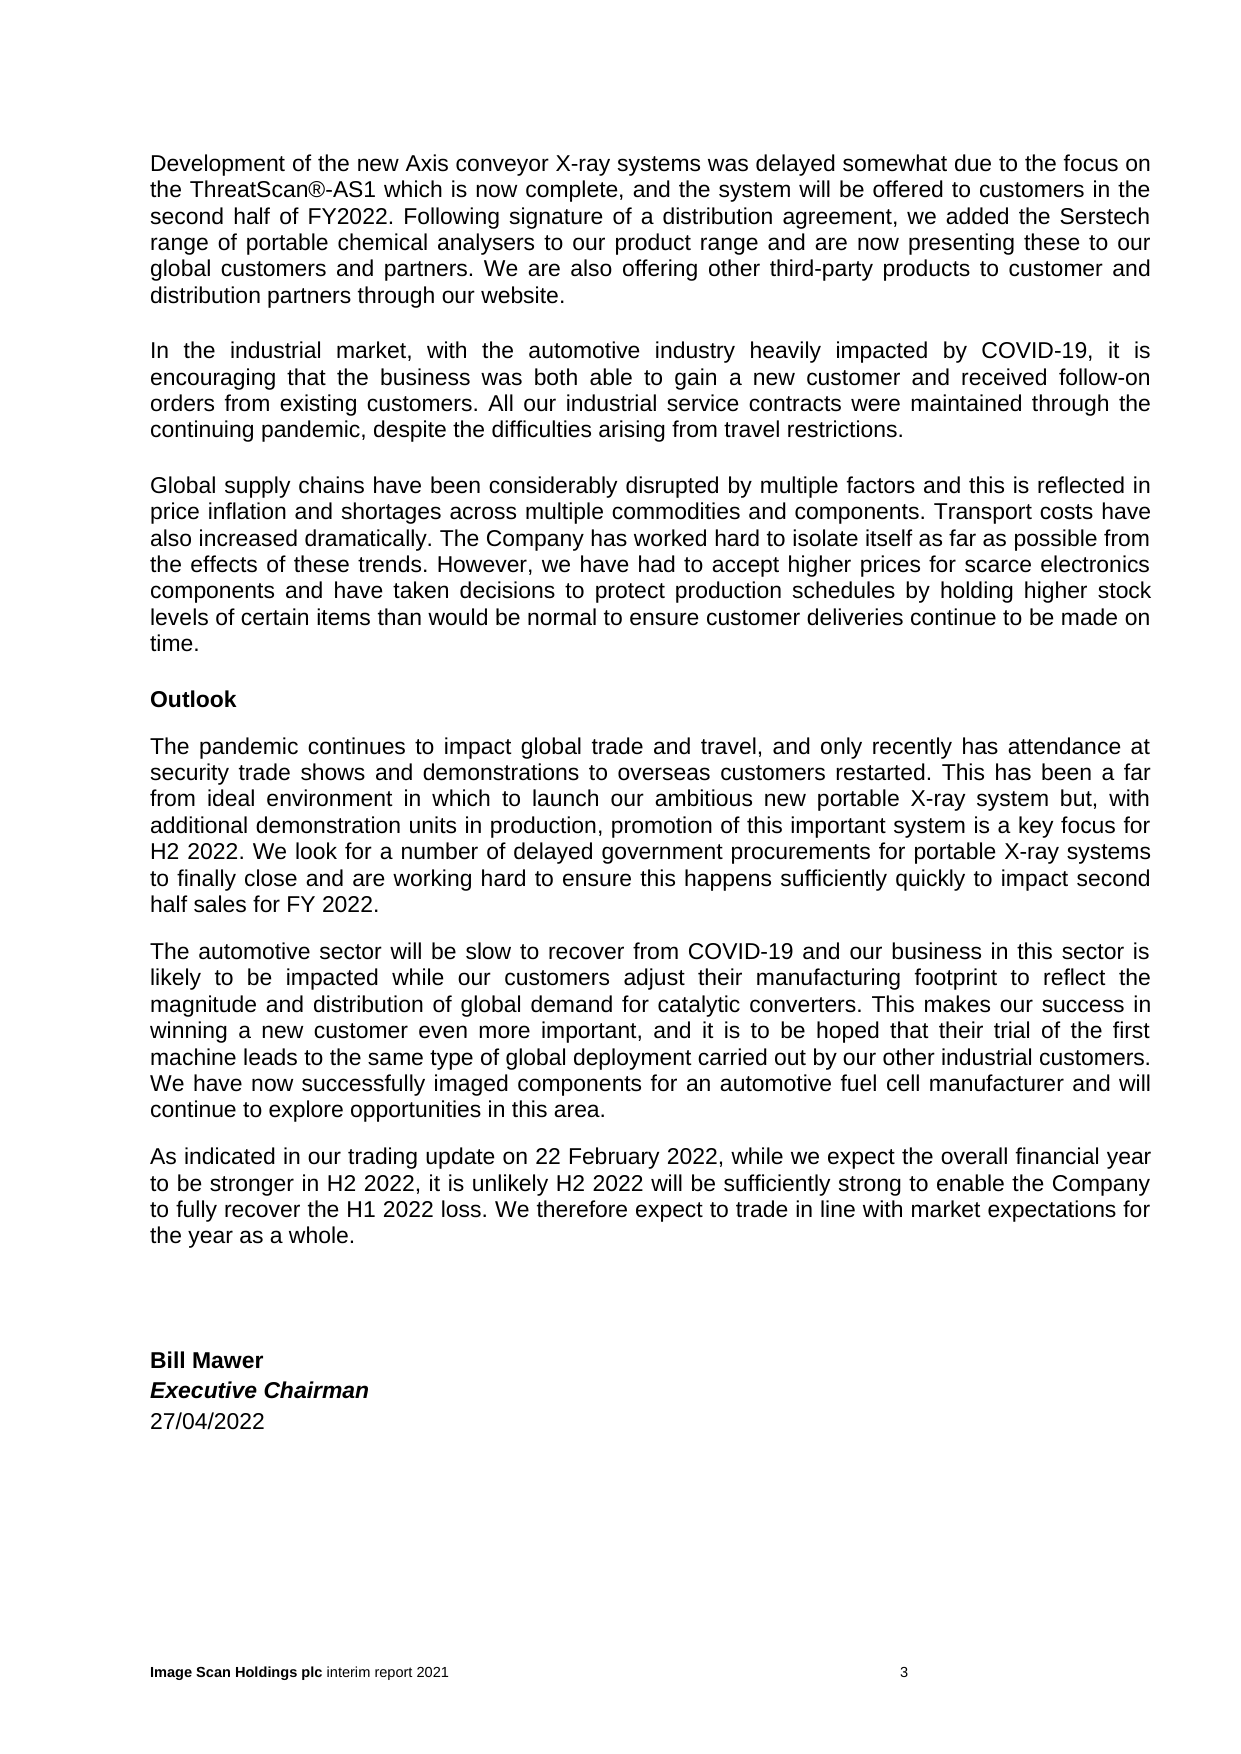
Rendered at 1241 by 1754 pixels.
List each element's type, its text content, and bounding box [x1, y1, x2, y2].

text The pandemic continues to impact global trade and travel, and only recently has attendance at security trade shows and demonstrations to overseas customers restarted. This has been a far from ideal environment in which to launch our ambitious new portable X-ray system but, with additional demonstration units in production, promotion of this important system is a key focus for H2 2022. We look for a number of delayed government procurements for portable X-ray systems to finally close and are working hard to ensure this happens sufficiently quickly to impact second half sales for FY 2022. [150, 733, 1152, 917]
text 27/04/2022 [150, 1408, 1152, 1434]
text In the industrial market, with the automotive industry heavily impacted by COVID-19, it is encouraging that the business was both able to gain a new customer and received follow-on orders from existing customers. All our industrial service contracts were maintained through the continuing pandemic, despite the difficulties arising from travel restrictions. [150, 337, 1152, 443]
text Global supply chains have been considerably disrupted by multiple factors and this is reflected in price inflation and shortages across multiple commodities and components. Transport costs have also increased dramatically. The Company has worked hard to isolate itself as far as possible from the effects of these trends. However, we have had to accept higher prices for scarce electronics components and have taken decisions to protect production schedules by holding higher stock levels of certain items than would be normal to ensure customer deliveries continue to be made on time. [150, 472, 1152, 656]
text The automotive sector will be slow to recover from COVID-19 and our business in this sector is likely to be impacted while our customers adjust their manufacturing footprint to reflect the magnitude and distribution of global demand for catalytic converters. This makes our success in winning a new customer even more important, and it is to be hoped that their trial of the first machine leads to the same type of global deployment carried out by our other industrial customers. We have now successfully imaged components for an automotive fuel cell manufacturer and will continue to explore opportunities in this area. [150, 938, 1152, 1122]
text Development of the new Axis conveyor X-ray systems was delayed somewhat due to the focus on the ThreatScan®-AS1 which is now complete, and the system will be offered to customers in the second half of FY2022. Following signature of a distribution agreement, we added the Serstech range of portable chemical analysers to our product range and are now presenting these to our global customers and partners. We are also offering other third-party products to customer and distribution partners through our website. [150, 150, 1152, 308]
text As indicated in our trading update on 22 February 2022, while we expect the overall financial year to be stronger in H2 2022, it is unlikely H2 2022 will be sufficiently strong to enable the Company to fully recover the H1 2022 loss. We therefore expect to trade in line with market expectations for the year as a whole. [150, 1143, 1152, 1249]
text Bill Mawer [150, 1347, 1152, 1374]
text Executive Chairman [150, 1377, 1152, 1404]
text Outlook [150, 686, 1152, 712]
